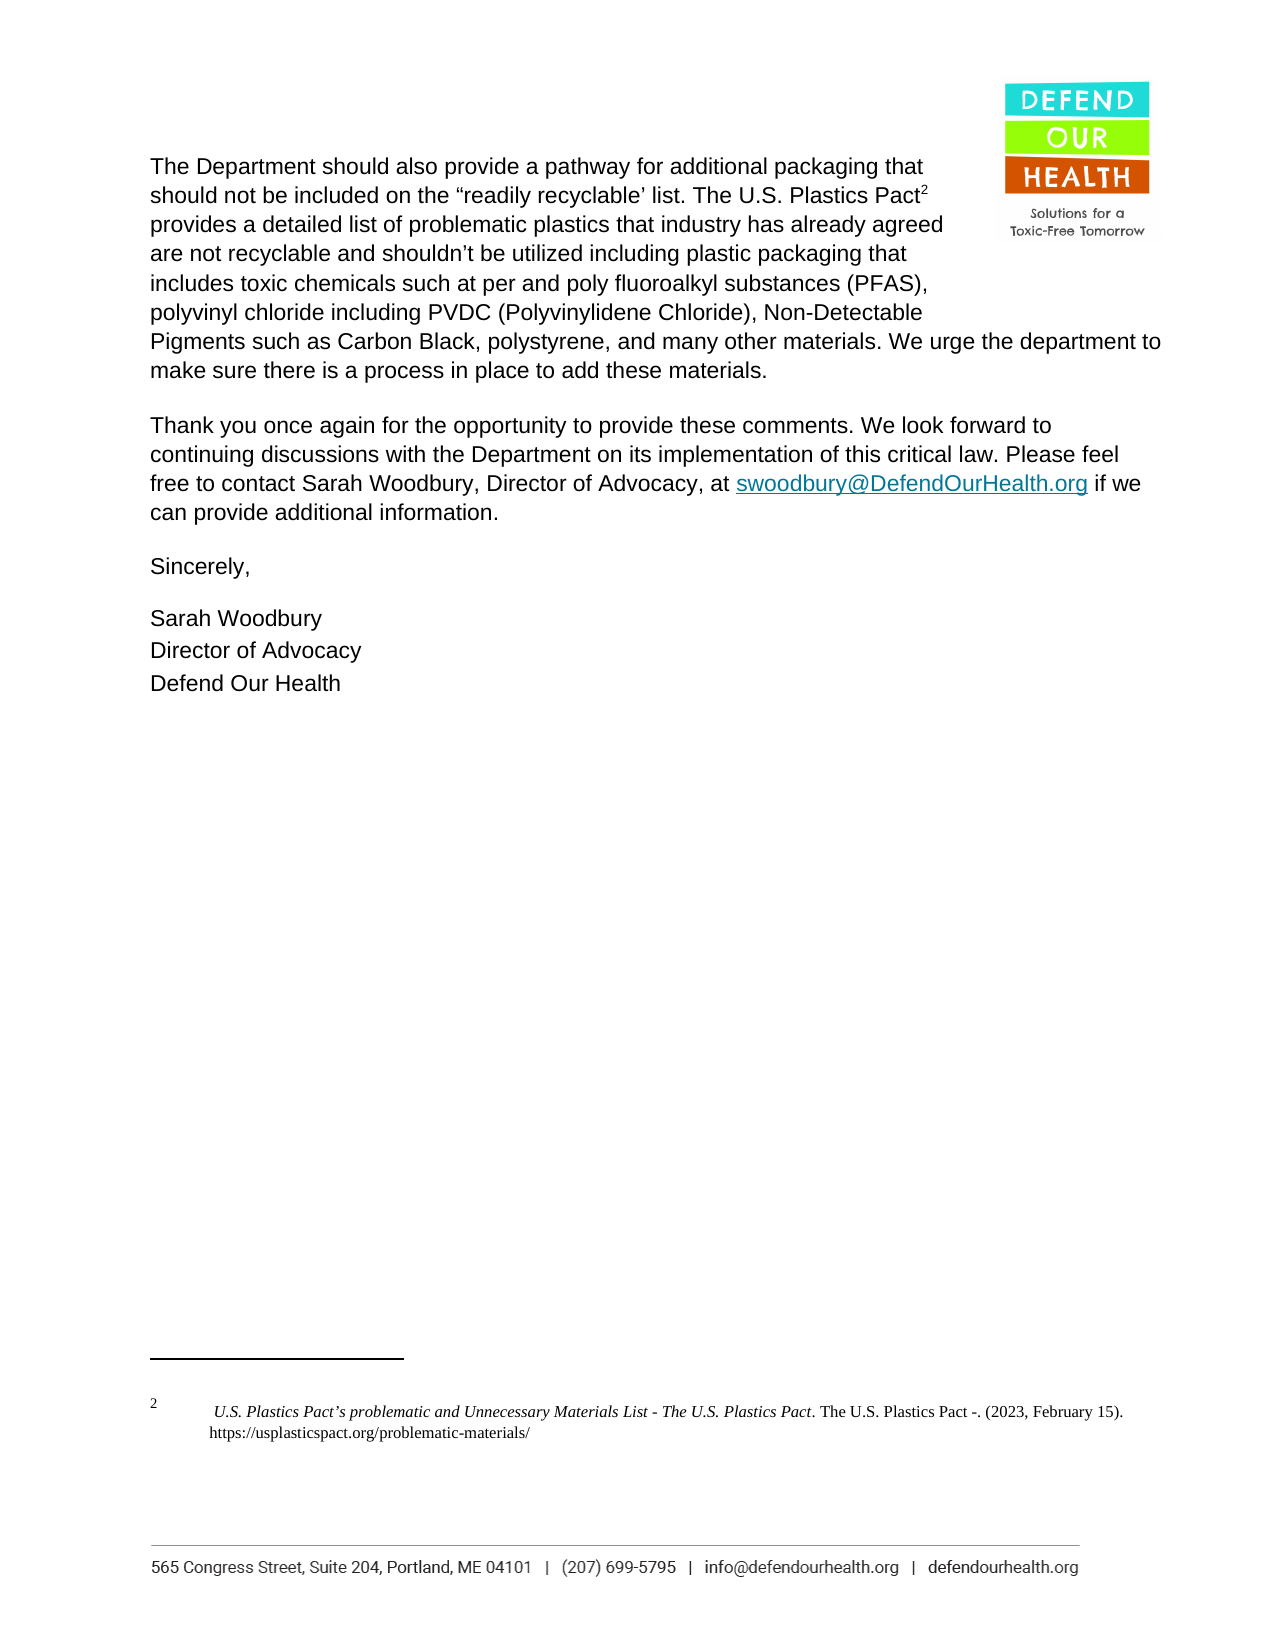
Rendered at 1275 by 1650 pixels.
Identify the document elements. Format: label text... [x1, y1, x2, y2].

picture [150, 1545, 1205, 1581]
picture [993, 75, 1162, 244]
list The Department should also provide a pathway for additional packaging that should not be included on the “readily recyclable’ list. The U.S. Plastics Pact provides a detailed list of problematic plastics that industry has already agreed are not recyclable and shouldn’t be utilized including plastic packaging that includes toxic chemicals such at per and poly fluoroalkyl substances (PFAS), polyvinyl chloride including PVDC (Polyvinylidene Chloride), Non-Detectable Pigments such as Carbon Black, polystyrene, and many other materials. We urge the department to make sure there is a process in place to add these materials. [150, 150, 1162, 383]
text Sincerely, [150, 553, 1162, 579]
text Thank you once again for the opportunity to provide these comments. We look forward to continuing discussions with the Department on its implementation of this critical law. Please feel free to contact Sarah Woodbury, Director of Advocacy, at swoodbury@DefendOurHealth.org if we can provide additional information. [150, 410, 1162, 526]
text Defend Our Health [150, 665, 1162, 698]
text Sarah Woodbury [150, 605, 1162, 632]
text Director of Advocacy [150, 632, 1162, 665]
